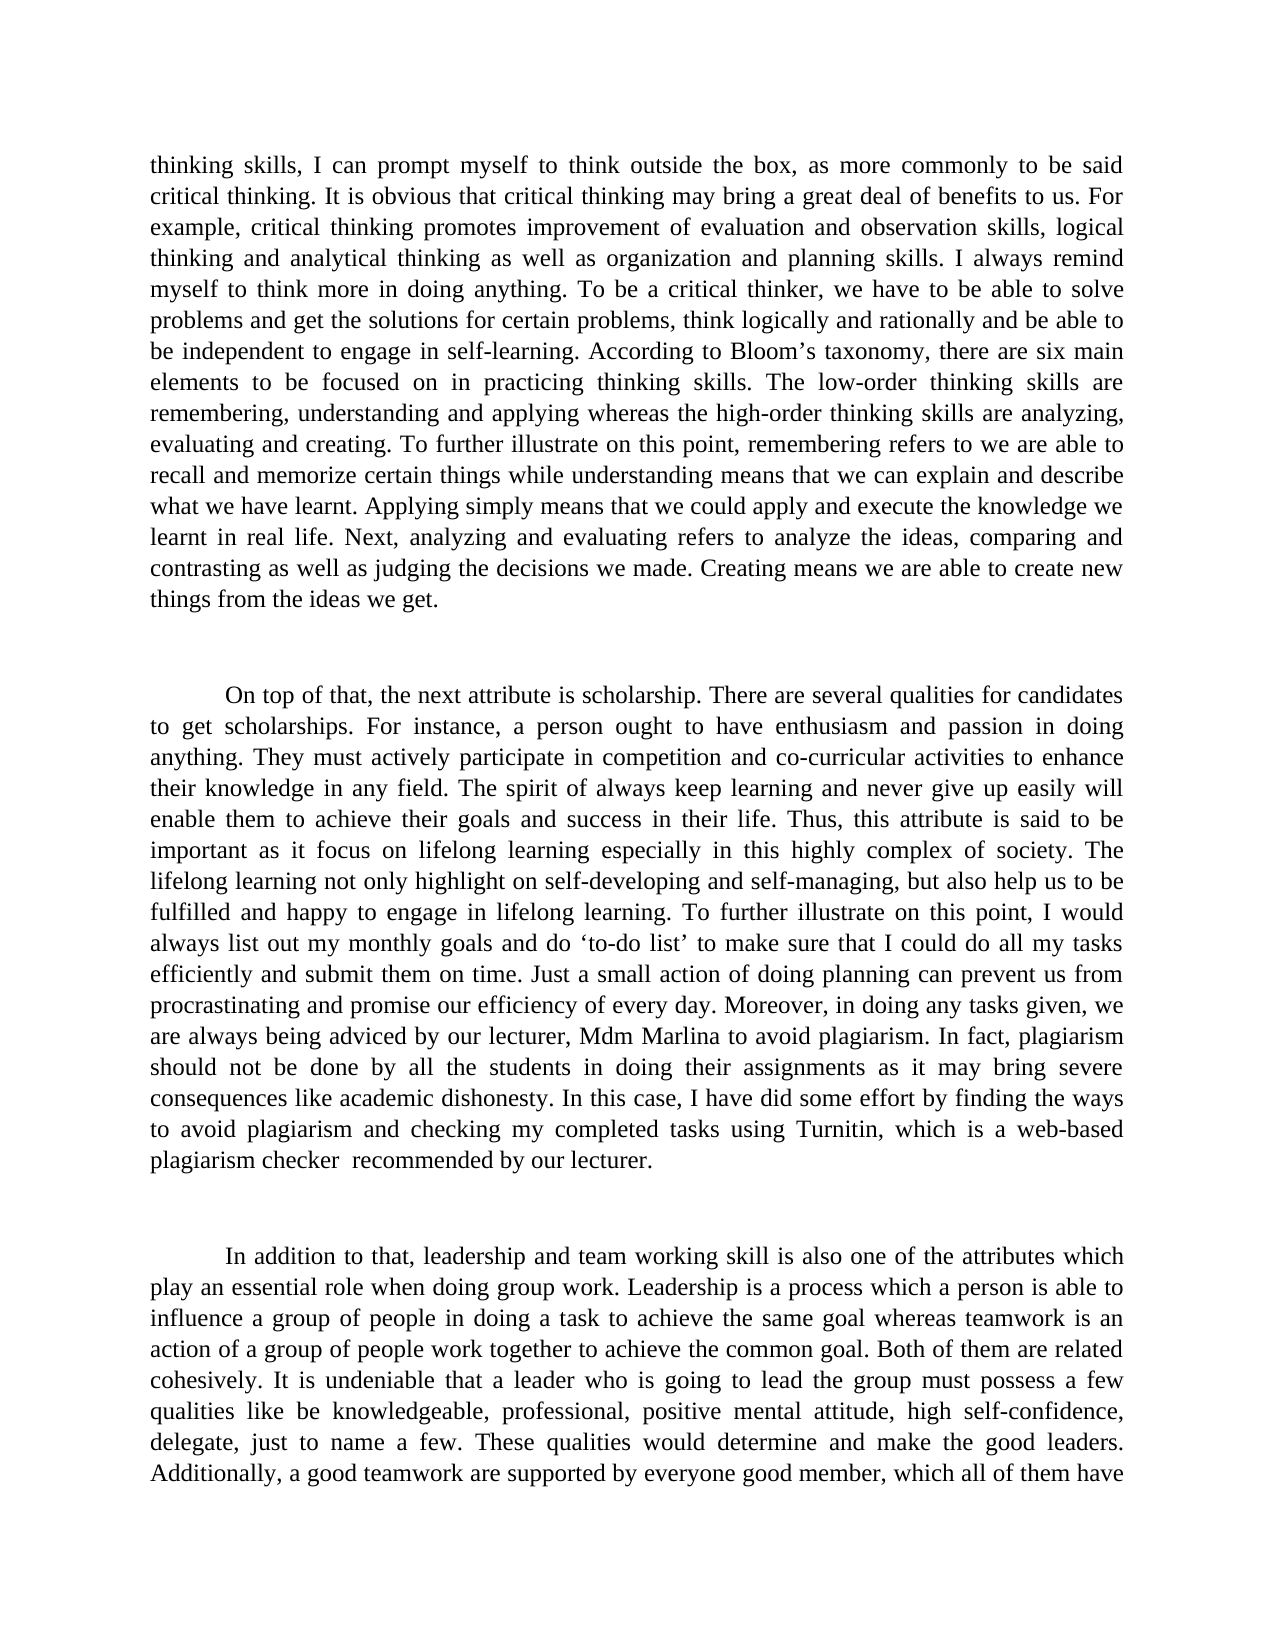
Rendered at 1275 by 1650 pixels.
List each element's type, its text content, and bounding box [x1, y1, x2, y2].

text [150, 150, 1125, 613]
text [150, 1241, 1125, 1487]
text On top of that, the next attribute is scholarship. There are several qualities for candidates to get scholarships. For instance, a person ought to have enthusiasm and passion in doing anything. They must actively participate in competition and co-curricular activities to enhance their knowledge in any field. The spirit of always keep learning and never give up easily will enable them to achieve their goals and success in their life. Thus, this attribute is said to be important as it focus on lifelong learning especially in this highly complex of society. The lifelong learning not only highlight on self-developing and self-managing, but also help us to be fulfilled and happy to engage in lifelong learning. To further illustrate on this point, I would always list out my monthly goals and do ‘to-do list’ to make sure that I could do all my tasks efficiently and submit them on time. Just a small action of doing planning can prevent us from procrastinating and promise our efficiency of every day. Moreover, in doing any tasks given, we are always being adviced by our lecturer, Mdm Marlina to avoid plagiarism. In fact, plagiarism should not be done by all the students in doing their assignments as it may bring severe consequences like academic dishonesty. In this case, I have did some effort by finding the ways to avoid plagiarism and checking my completed tasks using Turnitin, which is a web-based plagiarism checker recommended by our lecturer. [150, 680, 1125, 1174]
